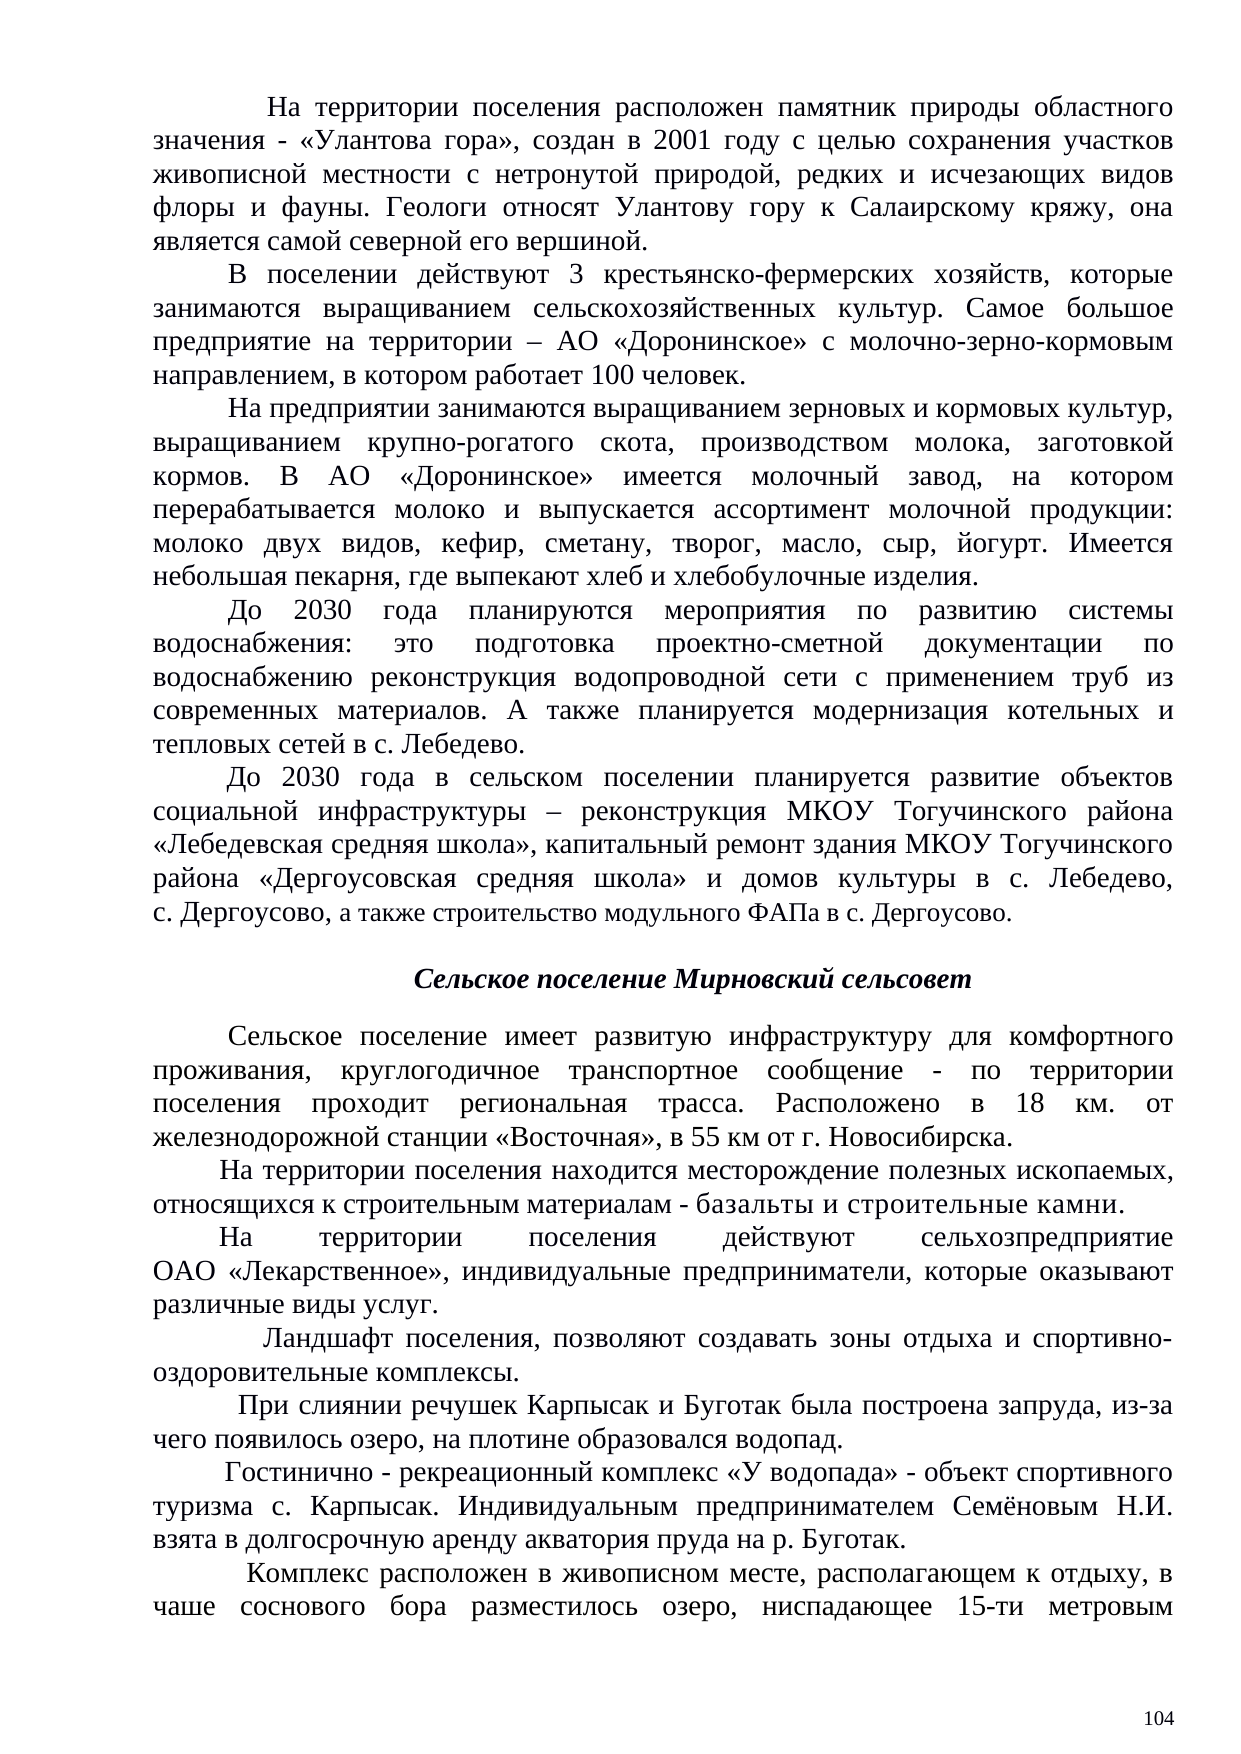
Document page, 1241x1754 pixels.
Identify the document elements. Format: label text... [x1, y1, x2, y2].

text На предприятии занимаются выращиванием зерновых и кормовых культур, выращиванием крупно-рогатого скота, производством молока, заготовкой кормов. В АО «Доронинское» имеется молочный завод, на котором перерабатывается молоко и выпускается ассортимент молочной продукции: молоко двух видов, кефир, сметану, творог, масло, сыр, йогурт. Имеется небольшая пекарня, где выпекают хлеб и хлебобулочные изделия. [153, 391, 1174, 592]
text При слиянии речушек Карпысак и Буготак была построена запруда, из-за чего появилось озеро, на плотине образовался водопад. [153, 1387, 1174, 1454]
subtitle На территории поселения расположен памятник природы областного значения - «Улантова гора», создан в 2001 году с целью сохранения участков живописной местности с нетронутой природой, редких и исчезающих видов флоры и фауны. Геологи относят Улантову гору к Салаирскому кряжу, она является самой северной его вершиной. [153, 89, 1174, 256]
text На территории поселения действуют сельхозпредприятие ОАО «Лекарственное», индивидуальные предприниматели, которые оказывают различные виды услуг. [153, 1219, 1174, 1320]
text Гостинично - рекреационный комплекс «У водопада» - объект спортивного туризма с. Карпысак. Индивидуальным предпринимателем Семёновым Н.И. взята в долгосрочную аренду акватория пруда на р. Буготак. [153, 1454, 1174, 1555]
text Сельское поселение имеет развитую инфраструктуру для комфортного проживания, круглогодичное транспортное сообщение - по территории поселения проходит региональная трасса. Расположено в 18 км. от железнодорожной станции «Восточная», в 55 км от г. Новосибирска. [153, 1018, 1174, 1152]
text До 2030 года планируются мероприятия по развитию системы водоснабжения: это подготовка проектно-сметной документации по водоснабжению реконструкция водопроводной сети с применением труб из современных материалов. А также планируется модернизация котельных и тепловых сетей в с. Лебедево. [153, 592, 1174, 759]
text Сельское поселение Мирновский сельсовет [153, 961, 1174, 994]
text В поселении действуют 3 крестьянско-фермерских хозяйств, которые занимаются выращиванием сельскохозяйственных культур. Самое большое предприятие на территории – АО «Доронинское» с молочно-зерно-кормовым направлением, в котором работает 100 человек. [153, 256, 1174, 391]
text До 2030 года в сельском поселении планируется развитие объектов социальной инфраструктуры – реконструкция МКОУ Тогучинского района «Лебедевская средняя школа», капитальный ремонт здания МКОУ Тогучинского района «Дергоусовская средняя школа» и домов культуры в с. Лебедево, с. Дергоусово, а также строительство модульного ФАПа в с. Дергоусово. [153, 759, 1174, 927]
text На территории поселения находится месторождение полезных ископаемых, относящихся к строительным материалам - базальты и строительные камни. [153, 1152, 1174, 1219]
text Ландшафт поселения, позволяют создавать зоны отдыха и спортивно-оздоровительные комплексы. [153, 1320, 1174, 1387]
